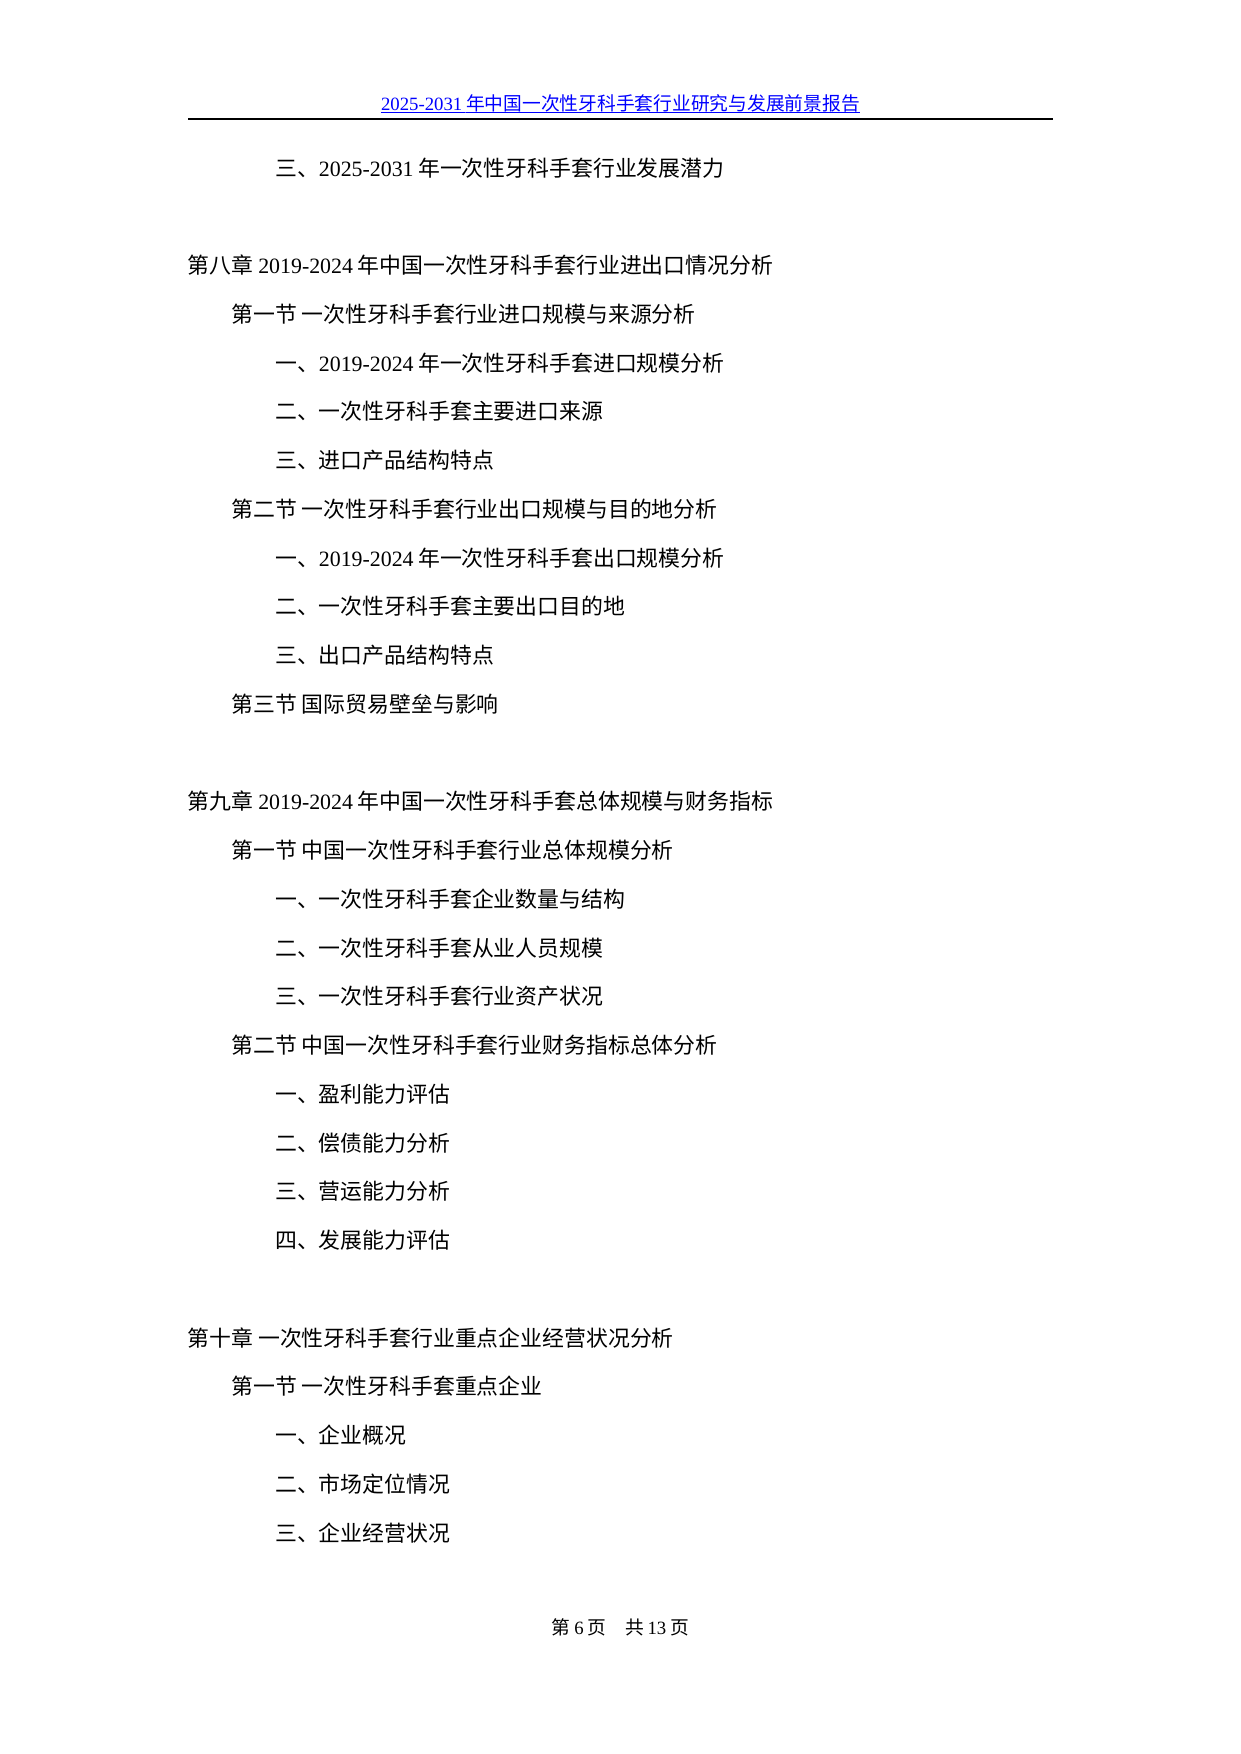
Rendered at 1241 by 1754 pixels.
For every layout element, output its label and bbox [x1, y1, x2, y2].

text [187, 150, 1053, 1548]
